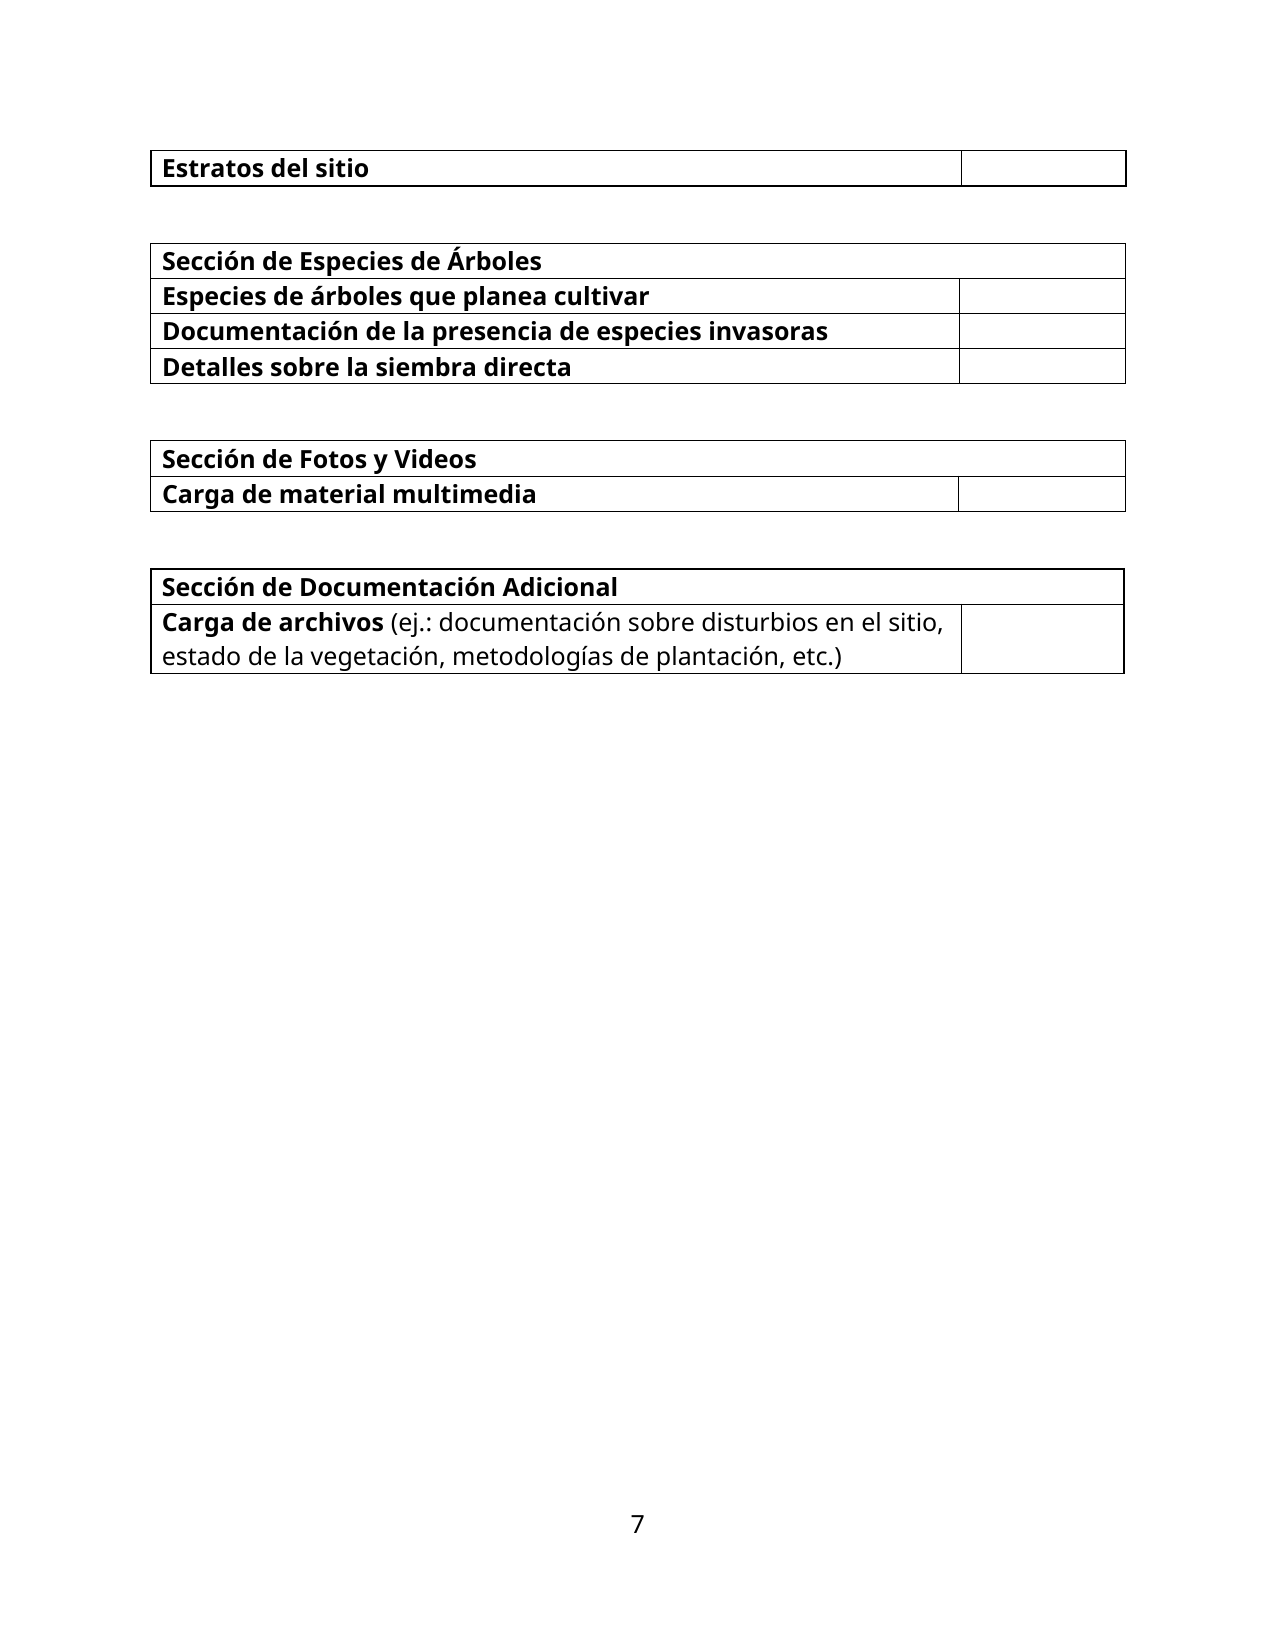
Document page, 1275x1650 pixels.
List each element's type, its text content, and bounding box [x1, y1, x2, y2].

table_cell Documentación de la presencia de especies invasoras [151, 314, 959, 348]
table_cell Detalles sobre la siembra directa [151, 349, 959, 383]
table_cell [960, 279, 1125, 313]
table_header Sección de Especies de Árboles [151, 244, 1125, 278]
table_cell [962, 605, 1123, 673]
table_cell Estratos del sitio [152, 151, 961, 185]
table_cell Carga de material multimedia [151, 477, 958, 511]
table_cell [960, 349, 1125, 383]
table_header Sección de Fotos y Videos [151, 441, 1125, 476]
table_cell [959, 477, 1125, 511]
table_cell [960, 314, 1125, 348]
table_cell [962, 151, 1125, 185]
table_cell Especies de árboles que planea cultivar [151, 279, 959, 313]
table_cell Carga de archivos (ej.: documentación sobre disturbios en el sitio, estado de la vegetación, metodologías de plantación, etc.) [152, 605, 961, 673]
table_header Sección de Documentación Adicional [152, 570, 1123, 603]
